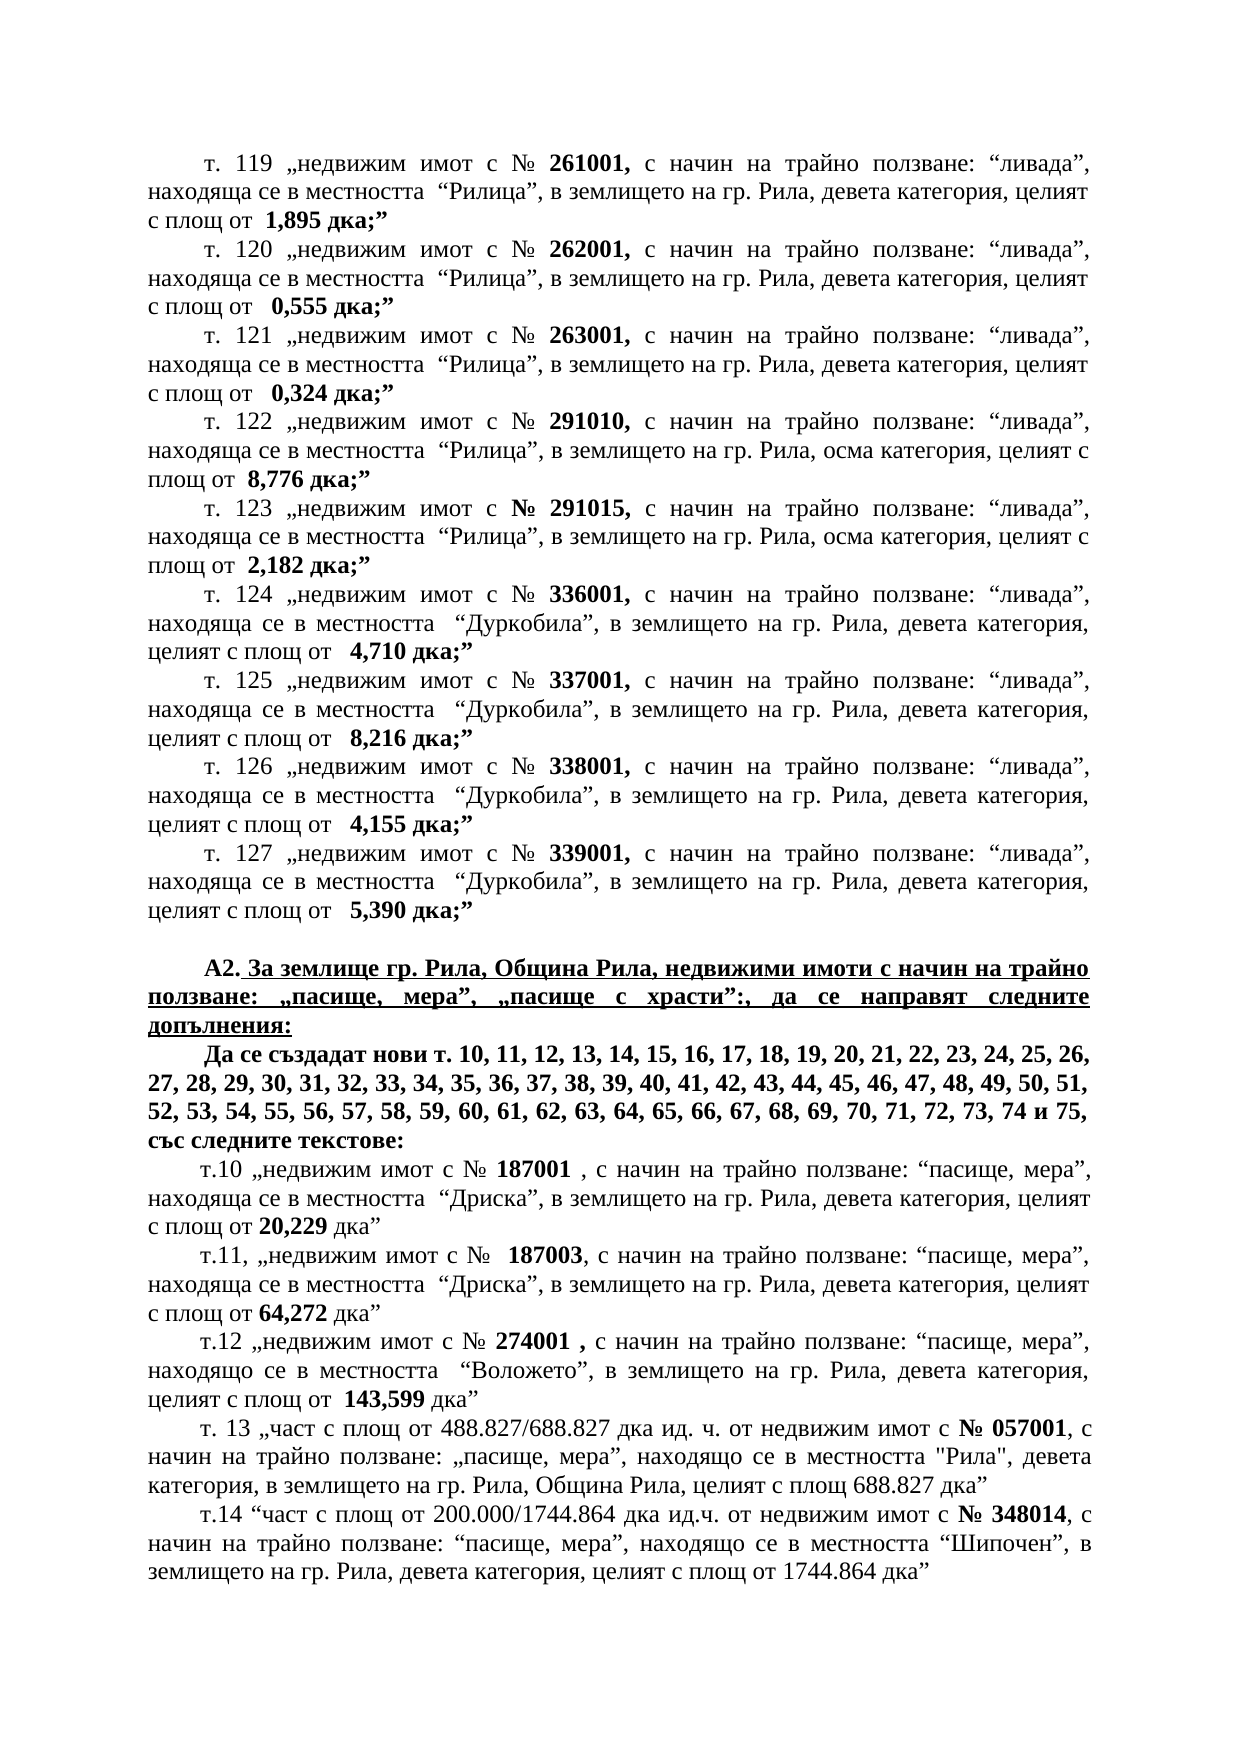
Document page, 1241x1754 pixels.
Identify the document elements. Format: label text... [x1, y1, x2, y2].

text т. 126 „недвижим имот с № 338001, с начин на трайно ползване: “ливада”, находяща се в местността “Дуркобила”, в землището на гр. Рила, девета категория, целият с площ от 4,155 дка;” [148, 751, 1090, 838]
text т. 13 „част с площ от 488.827/688.827 дка ид. ч. от недвижим имот с № 057001, с начин на трайно ползване: „пасище, мера”, находящо се в местността "Рила", девета категория, в землището на гр. Рила, Община Рила, целият с площ 688.827 дка” [148, 1413, 1093, 1499]
text А2. За землище гр. Рила, Община Рила, недвижими имоти с начин на трайно ползване: „пасище, мера”, „пасище с храсти”:, да се направят следните допълнения: [148, 953, 1090, 1006]
text т. 120 „недвижим имот с № 262001, с начин на трайно ползване: “ливада”, находяща се в местността “Рилица”, в землището на гр. Рила, девета категория, целият с площ от 0,555 дка;” [148, 234, 1090, 320]
text А2. За землище гр. Рила, Община Рила, недвижими имоти с начин на трайно ползване: „пасище, мера”, „пасище с храсти”:, да се направят следните допълнения: [148, 1008, 1090, 1039]
text т. 127 „недвижим имот с № 339001, с начин на трайно ползване: “ливада”, находяща се в местността “Дуркобила”, в землището на гр. Рила, девета категория, целият с площ от 5,390 дка;” [148, 838, 1090, 924]
text т. 119 „недвижим имот с № 261001, с начин на трайно ползване: “ливада”, находяща се в местността “Рилица”, в землището на гр. Рила, девета категория, целият с площ от 1,895 дка;” [148, 148, 1090, 234]
text т.11, „недвижим имот с № 187003, с начин на трайно ползване: “пасище, мера”, находяща се в местността “Дриска”, в землището на гр. Рила, девета категория, целият с площ от 64,272 дка” [148, 1240, 1090, 1326]
text т. 123 „недвижим имот с № 291015, с начин на трайно ползване: “ливада”, находяща се в местността “Рилица”, в землището на гр. Рила, осма категория, целият с площ от 2,182 дка;” [148, 493, 1090, 579]
text т. 124 „недвижим имот с № 336001, с начин на трайно ползване: “ливада”, находяща се в местността “Дуркобила”, в землището на гр. Рила, девета категория, целият с площ от 4,710 дка;” [148, 579, 1090, 665]
text т.10 „недвижим имот с № 187001 , с начин на трайно ползване: “пасище, мера”, находяща се в местността “Дриска”, в землището на гр. Рила, девета категория, целият с площ от 20,229 дка” [148, 1154, 1093, 1240]
text т. 122 „недвижим имот с № 291010, с начин на трайно ползване: “ливада”, находяща се в местността “Рилица”, в землището на гр. Рила, осма категория, целият с площ от 8,776 дка;” [148, 406, 1090, 493]
text т. 125 „недвижим имот с № 337001, с начин на трайно ползване: “ливада”, находяща се в местността “Дуркобила”, в землището на гр. Рила, девета категория, целият с площ от 8,216 дка;” [148, 665, 1090, 751]
text Да се създадат нови т. 10, 11, 12, 13, 14, 15, 16, 17, 18, 19, 20, 21, 22, 23, 24, 25, 26, 27, 28, 29, 30, 31, 32, 33, 34, 35, 36, 37, 38, 39, 40, 41, 42, 43, 44, 45, 46, 47, 48, 49, 50, 51, 52, 53, 54, 55, 56, 57, 58, 59, 60, 61, 62, 63, 64, 65, 66, 67, 68, 69, 70, 71, 72, 73, 74 и 75, със следните текстове: [148, 1039, 1090, 1154]
text т.12 „недвижим имот с № 274001 , с начин на трайно ползване: “пасище, мера”, находящо се в местността “Воложето”, в землището на гр. Рила, девета категория, целият с площ от 143,599 дка” [148, 1326, 1090, 1413]
text т. 121 „недвижим имот с № 263001, с начин на трайно ползване: “ливада”, находяща се в местността “Рилица”, в землището на гр. Рила, девета категория, целият с площ от 0,324 дка;” [148, 320, 1090, 406]
text т.14 “част с площ от 200.000/1744.864 дка ид.ч. от недвижим имот с № 348014, с начин на трайно ползване: “пасище, мера”, находящо се в местността “Шипочен”, в землището на гр. Рила, девета категория, целият с площ от 1744.864 дка” [148, 1499, 1093, 1585]
